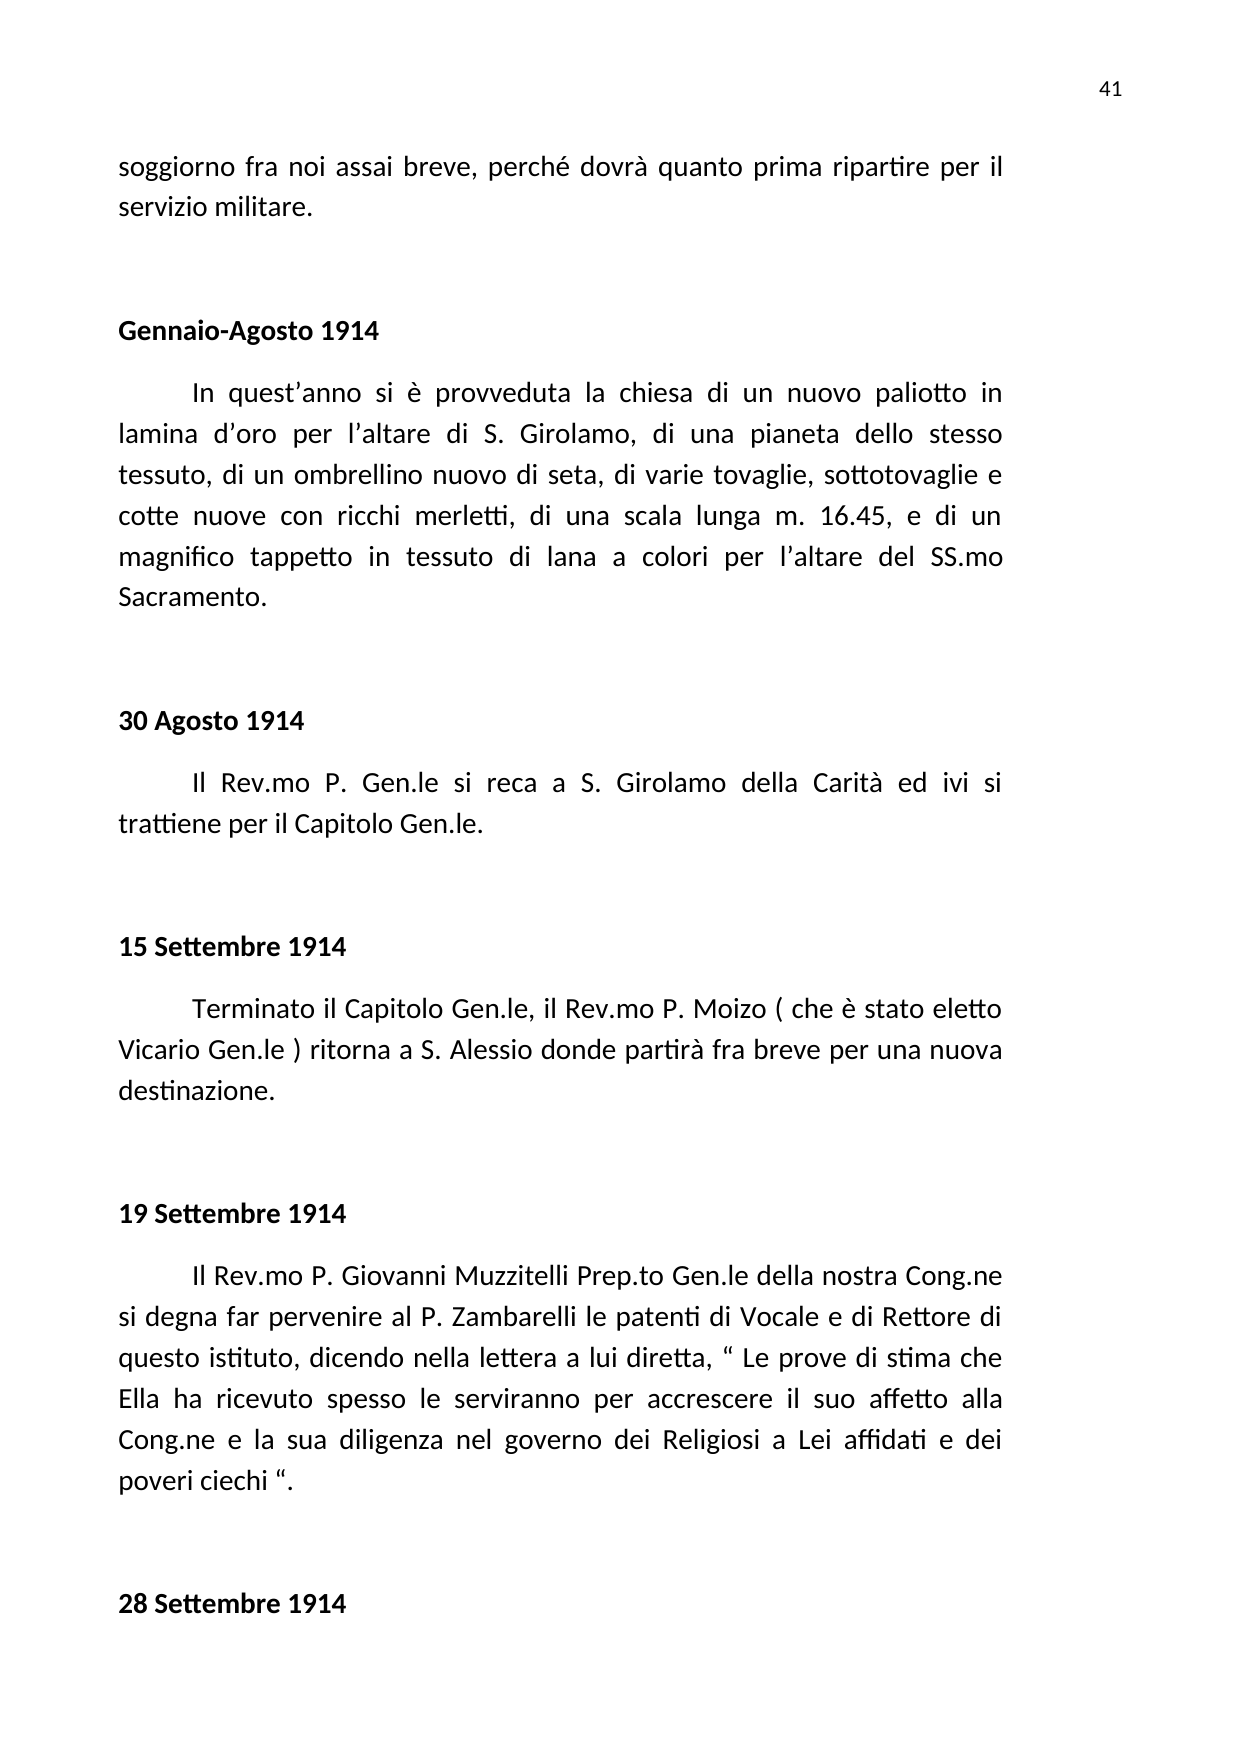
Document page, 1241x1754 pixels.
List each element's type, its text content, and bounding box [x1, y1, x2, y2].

text 28 Settembre 1914 [118, 1586, 1004, 1621]
text Terminato il Capitolo Gen.le, il Rev.mo P. Moizo ( che è stato eletto Vicario Gen.le ) ritorna a S. Alessio donde partirà fra breve per una nuova destinazione. [118, 990, 1004, 1108]
text Il Rev.mo P. Gen.le si reca a S. Girolamo della Carità ed ivi si trattiene per il Capitolo Gen.le. [118, 764, 1004, 840]
text In quest’anno si è provveduta la chiesa di un nuovo paliotto in lamina d’oro per l’altare di S. Girolamo, di una pianeta dello stesso tessuto, di un ombrellino nuovo di seta, di varie tovaglie, sottotovaglie e cotte nuove con ricchi merletti, di una scala lunga m. 16.45, e di un magnifico tappetto in tessuto di lana a colori per l’altare del SS.mo Sacramento. [118, 374, 1004, 614]
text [118, 148, 1004, 224]
text 30 Agosto 1914 [118, 702, 1004, 738]
text Gennaio-Agosto 1914 [118, 312, 1004, 348]
text 15 Settembre 1914 [118, 928, 1004, 964]
text Il Rev.mo P. Giovanni Muzzitelli Prep.to Gen.le della nostra Cong.ne si degna far pervenire al P. Zambarelli le patenti di Vocale e di Rettore di questo istituto, dicendo nella lettera a lui diretta, “ Le prove di stima che Ella ha ricevuto spesso le serviranno per accrescere il suo affetto alla Cong.ne e la sua diligenza nel governo dei Religiosi a Lei affidati e dei poveri ciechi “. [118, 1257, 1004, 1498]
text 19 Settembre 1914 [118, 1196, 1004, 1231]
